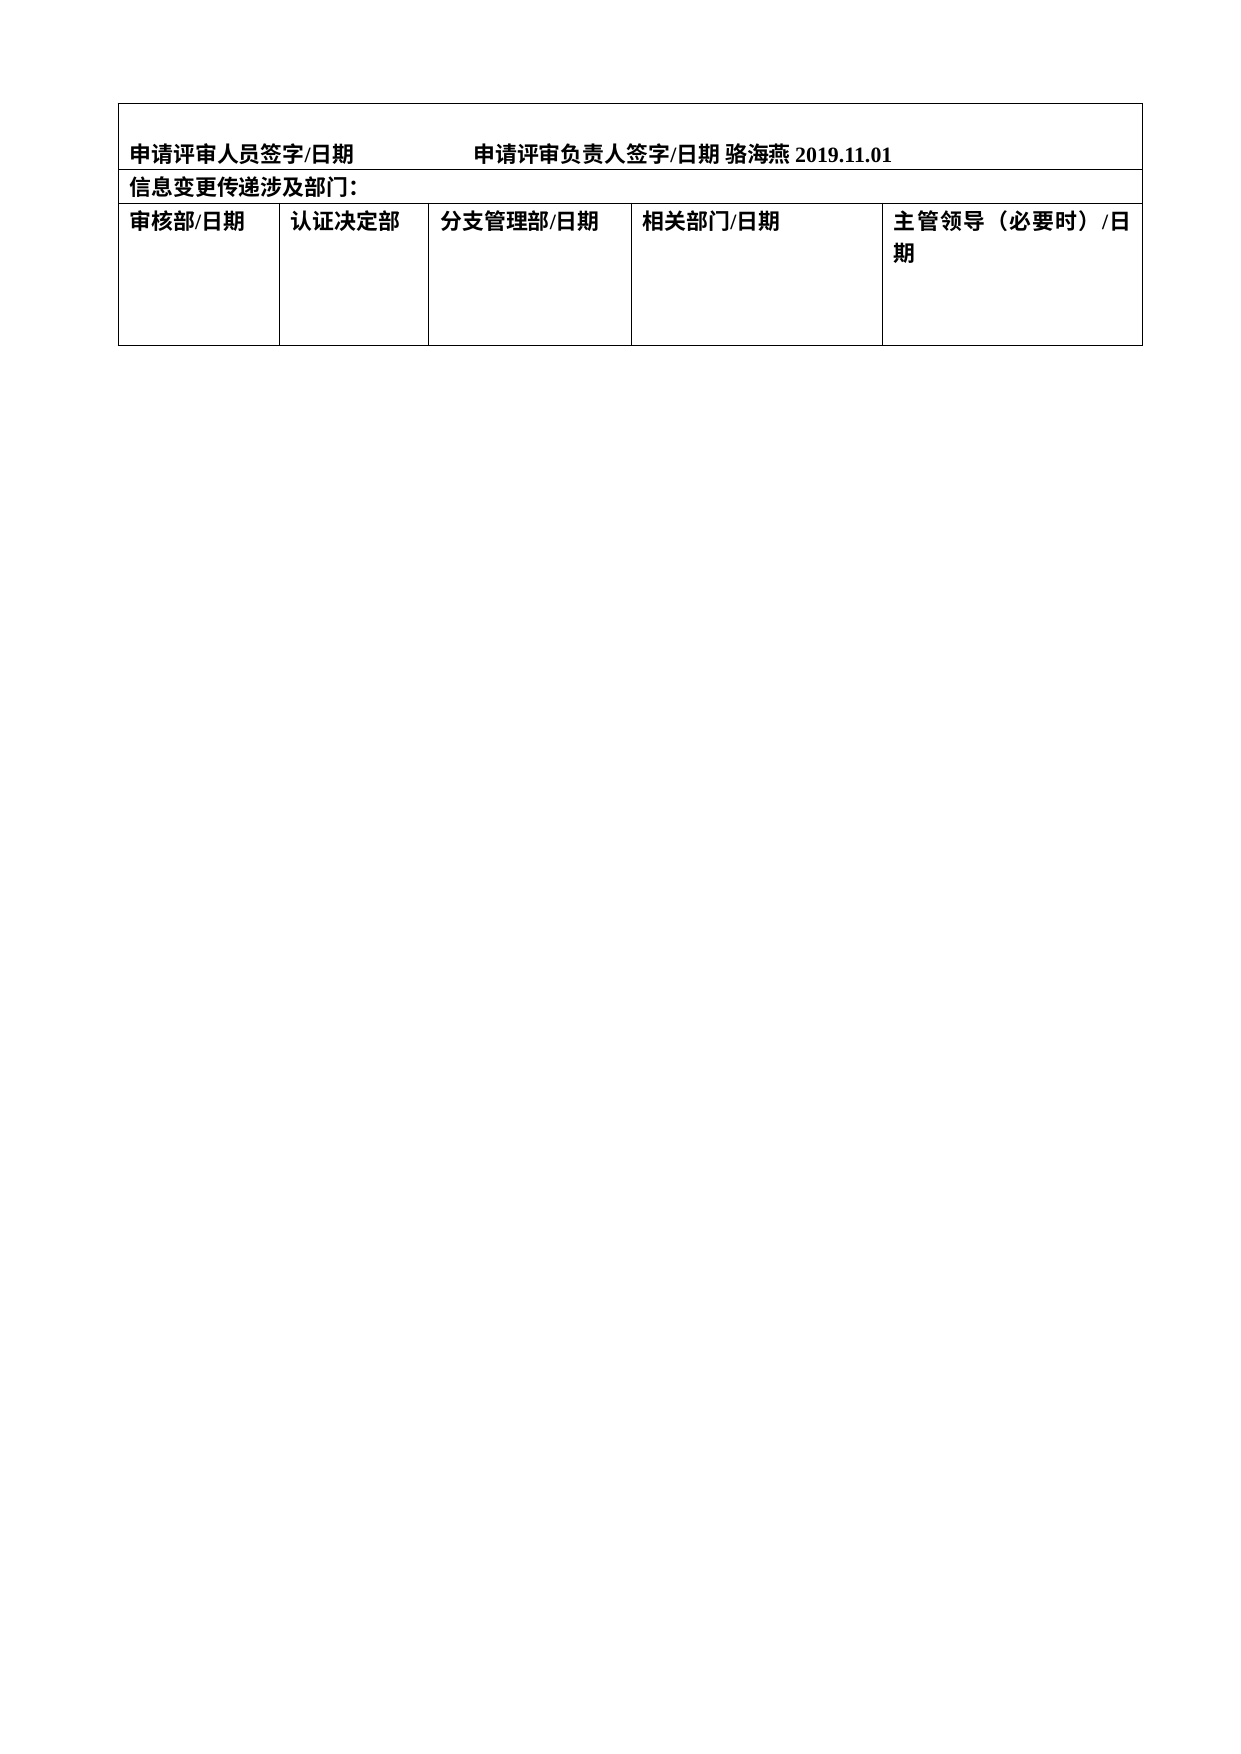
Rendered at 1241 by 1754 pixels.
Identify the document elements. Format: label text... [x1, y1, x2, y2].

table_cell 信息变更传递涉及部门： [119, 170, 1142, 202]
table_cell 主管领导（必要时）/日期 [883, 204, 1142, 344]
table_cell 相关部门/日期 [632, 204, 882, 344]
table_cell 审核部/日期 [119, 204, 279, 344]
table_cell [119, 104, 1142, 169]
table_cell 认证决定部 [280, 204, 428, 344]
table_cell 分支管理部/日期 [429, 204, 631, 344]
